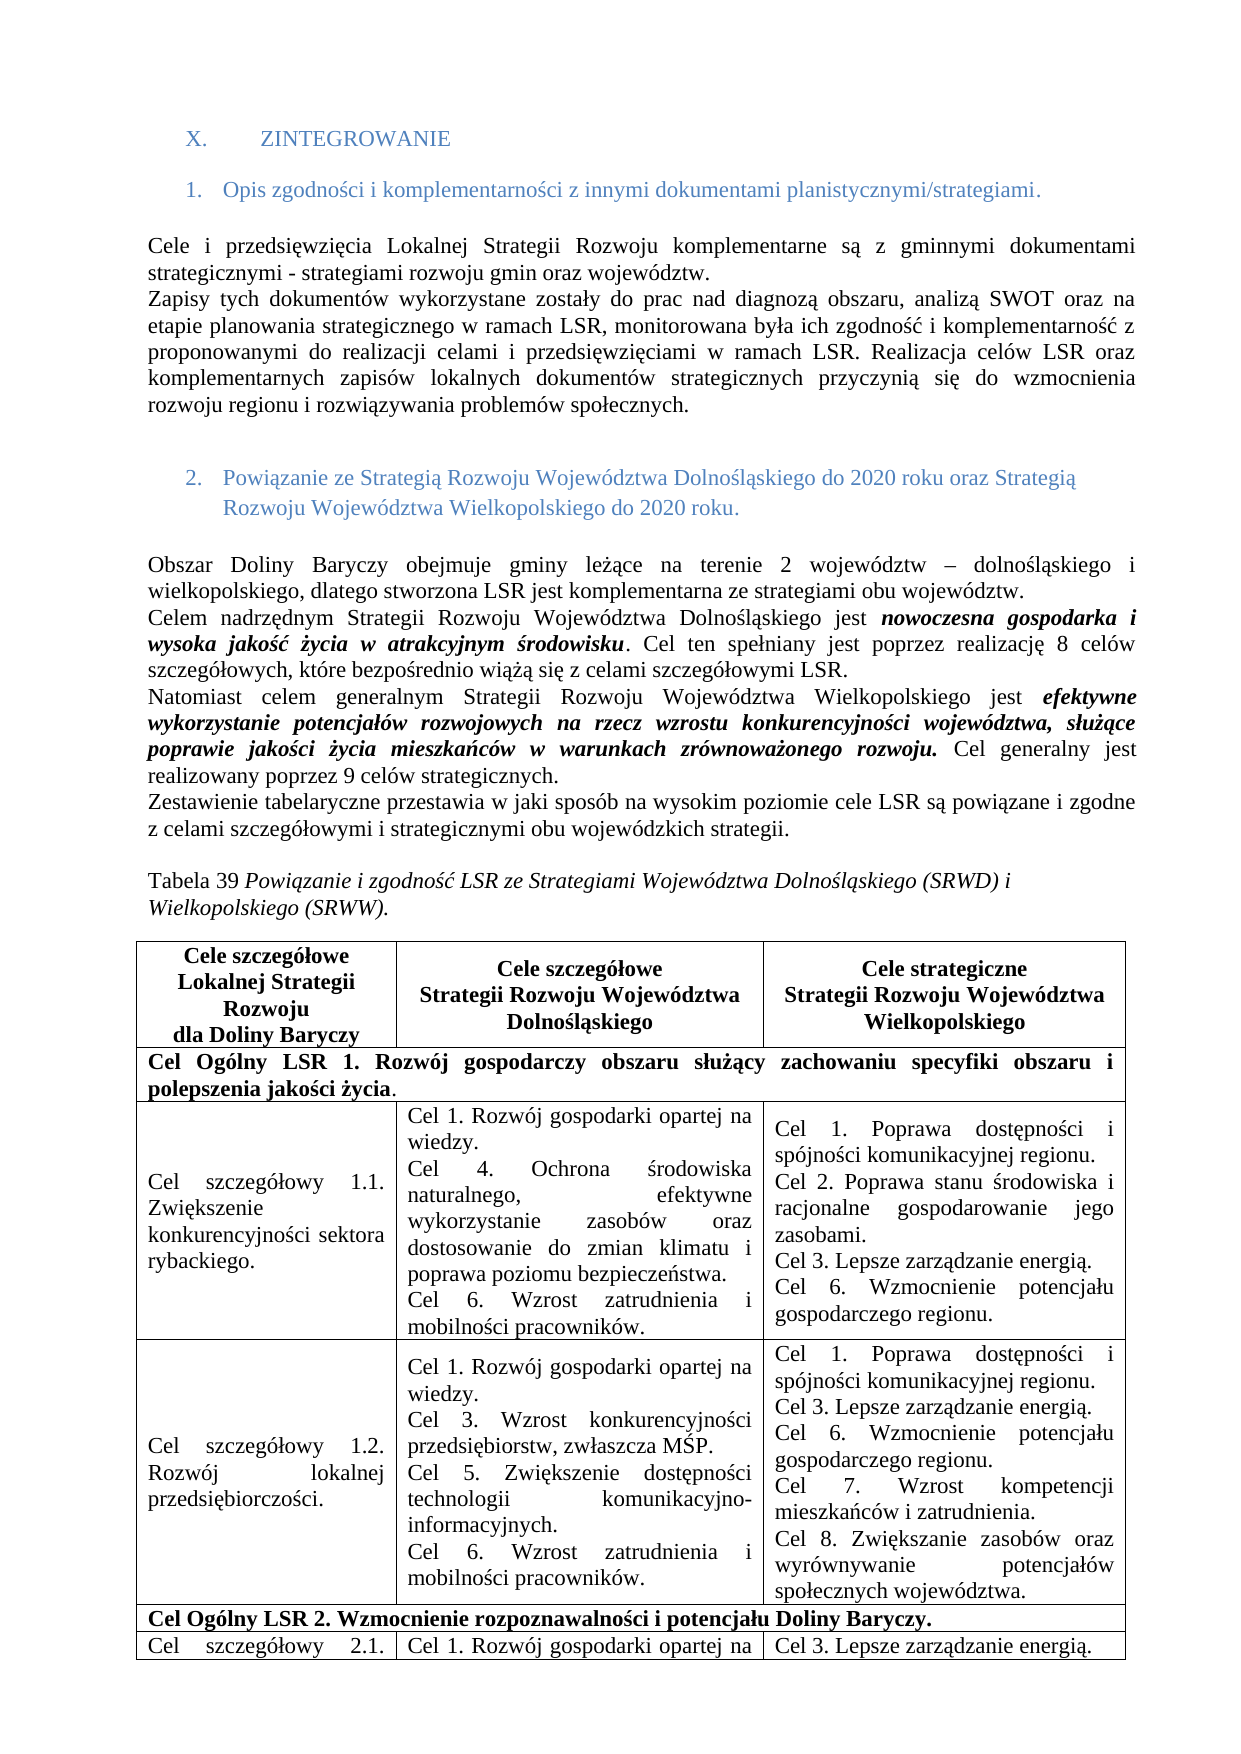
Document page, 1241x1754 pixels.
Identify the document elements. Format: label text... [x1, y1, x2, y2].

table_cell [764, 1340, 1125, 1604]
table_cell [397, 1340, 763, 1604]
text Tabela 39 Powiązanie i zgodność LSR ze Strategiami Województwa Dolnośląskiego (SRWD) i Wielkopolskiego (SRWW). [148, 867, 1137, 920]
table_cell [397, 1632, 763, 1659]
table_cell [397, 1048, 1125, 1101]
text Cele i przedsięwzięcia Lokalnej Strategii Rozwoju komplementarne są z gminnymi dokumentami strategicznymi - strategiami rozwoju gmin oraz województw. [148, 233, 1137, 285]
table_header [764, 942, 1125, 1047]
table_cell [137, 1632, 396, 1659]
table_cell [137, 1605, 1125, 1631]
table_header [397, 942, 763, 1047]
text Zestawienie tabelaryczne przestawia w jaki sposób na wysokim poziomie cele LSR są powiązane i zgodne z celami szczegółowymi i strategicznymi obu wojewódzkich strategii. [148, 788, 1137, 841]
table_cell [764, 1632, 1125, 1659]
subtitle Powiązanie ze Strategią Rozwoju Województwa Dolnośląskiego do 2020 roku oraz Strategią Rozwoju Województwa Wielkopolskiego do 2020 roku. [185, 464, 1137, 521]
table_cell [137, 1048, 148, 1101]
text Obszar Doliny Baryczy obejmuje gminy leżące na terenie 2 województw – dolnośląskiego i wielkopolskiego, dlatego stworzona LSR jest komplementarna ze strategiami obu województw. [148, 551, 1137, 604]
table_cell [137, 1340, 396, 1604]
text Celem nadrzędnym Strategii Rozwoju Województwa Dolnośląskiego jest nowoczesna gospodarka i wysoka jakość życia w atrakcyjnym środowisku. Cel ten spełniany jest poprzez realizację 8 celów szczegółowych, które bezpośrednio wiążą się z celami szczegółowymi LSR. [148, 604, 1137, 683]
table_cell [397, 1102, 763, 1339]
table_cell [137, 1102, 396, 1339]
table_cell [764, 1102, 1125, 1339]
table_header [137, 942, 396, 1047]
subtitle Zintegrowanie [185, 125, 1137, 151]
text Zapisy tych dokumentów wykorzystane zostały do prac nad diagnozą obszaru, analizą SWOT oraz na etapie planowania strategicznego w ramach LSR, monitorowana była ich zgodność i komplementarność z proponowanymi do realizacji celami i przedsięwzięciami w ramach LSR. Realizacja celów LSR oraz komplementarnych zapisów lokalnych dokumentów strategicznych przyczynią się do wzmocnienia rozwoju regionu i rozwiązywania problemów społecznych. [148, 285, 1137, 417]
text Natomiast celem generalnym Strategii Rozwoju Województwa Wielkopolskiego jest efektywne wykorzystanie potencjałów rozwojowych na rzecz wzrostu konkurencyjności województwa, służące poprawie jakości życia mieszkańców w warunkach zrównoważonego rozwoju. Cel generalny jest realizowany poprzez 9 celów strategicznych. [148, 683, 1137, 788]
subtitle Opis zgodności i komplementarności z innymi dokumentami planistycznymi/strategiami. [185, 176, 1137, 202]
